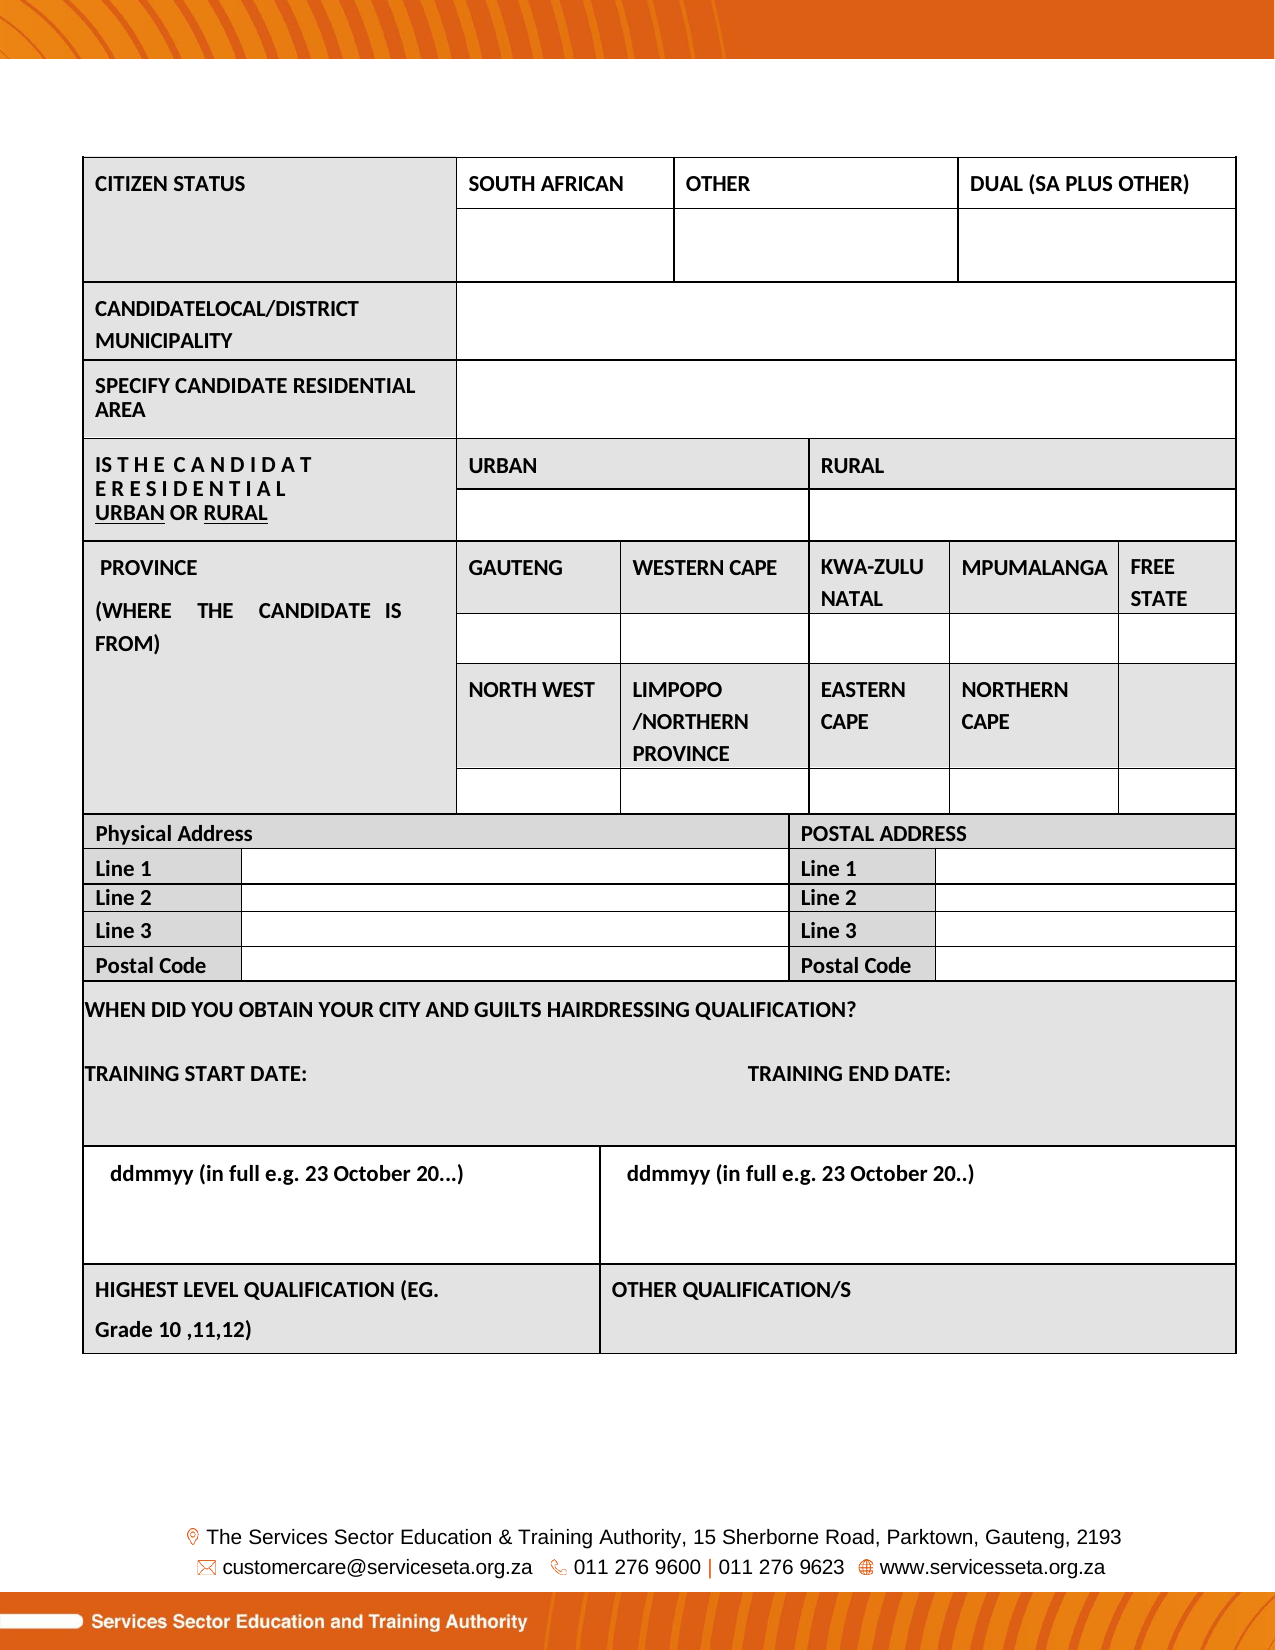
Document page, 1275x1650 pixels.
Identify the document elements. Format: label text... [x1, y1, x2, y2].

table_cell [457, 361, 1235, 437]
table_header CITIZEN STATUS [84, 158, 456, 281]
table_cell Line 1 [790, 849, 935, 883]
table_cell NORTH WEST [457, 664, 620, 767]
table_cell [950, 614, 1118, 663]
table_cell Line 3 [790, 912, 935, 946]
table_cell [959, 209, 1235, 281]
picture [186, 1528, 199, 1545]
table_cell Postal Code [84, 947, 241, 980]
table_cell IS T H E C A N D I D A T E R E S I D E N T I A L URBAN OR RURAL [84, 439, 456, 540]
table_cell [242, 885, 788, 911]
table_cell URBAN [457, 439, 808, 488]
table_cell [457, 283, 1235, 359]
table_cell WESTERN CAPE [621, 542, 808, 613]
table_cell [950, 769, 1118, 813]
table_cell Postal Code [790, 947, 935, 980]
table_header OTHER [675, 158, 957, 208]
table_cell [936, 947, 1235, 980]
table_cell ddmmyy (in full e.g. 23 October 20..) [601, 1147, 1235, 1263]
table_cell LIMPOPO /NORTHERN PROVINCE [621, 664, 808, 767]
table_cell [621, 769, 808, 813]
table_cell EASTERN CAPE [810, 664, 949, 767]
table_cell FREE STATE [1119, 542, 1235, 613]
table_cell NORTHERN CAPE [950, 664, 1118, 767]
table_cell OTHER QUALIFICATION/S [601, 1265, 1235, 1353]
table_cell ddmmyy (in full e.g. 23 October 20...) [84, 1147, 599, 1263]
table_cell [457, 614, 620, 663]
table_cell GAUTENG [457, 542, 620, 613]
table_cell KWA-ZULU NATAL [810, 542, 949, 613]
table_cell CANDIDATELOCAL/DISTRICT MUNICIPALITY [84, 283, 456, 359]
table_cell RURAL [810, 439, 1235, 488]
table_cell [242, 912, 788, 946]
table_cell [621, 614, 808, 663]
picture [858, 1559, 874, 1575]
table_cell [936, 912, 1235, 946]
table_cell [1119, 664, 1235, 767]
table_cell [242, 947, 788, 980]
table_cell [1119, 614, 1235, 663]
table_cell Line 3 [84, 912, 241, 946]
table_cell Line 1 [84, 849, 241, 883]
picture [0, 0, 1275, 59]
table_cell Physical Address [84, 815, 788, 848]
table_cell Line 2 [790, 885, 935, 911]
table_header DUAL (SA PLUS OTHER) [959, 158, 1235, 208]
table_cell MPUMALANGA [950, 542, 1118, 613]
picture [197, 1560, 216, 1575]
table_cell [810, 614, 949, 663]
table_cell Line 2 [84, 885, 241, 911]
table_cell SPECIFY CANDIDATE RESIDENTIAL AREA [84, 361, 456, 437]
table_cell [810, 490, 1235, 540]
picture [550, 1559, 567, 1575]
table_cell [242, 849, 788, 883]
table_cell [457, 769, 620, 813]
table_cell POSTAL ADDRESS [790, 815, 1235, 848]
table_header SOUTH AFRICAN [457, 158, 673, 208]
table_cell [457, 490, 808, 540]
table_cell [1119, 769, 1235, 813]
table_cell WHEN DID YOU OBTAIN YOUR CITY AND GUILTS HAIRDRESSING QUALIFICATION? TRAINING START DATE: TRAINING END DATE: [84, 982, 1235, 1145]
table_cell [457, 209, 673, 281]
table_cell HIGHEST LEVEL QUALIFICATION (EG. Grade 10 ,11,12) [84, 1265, 599, 1353]
table_cell [810, 769, 949, 813]
table_cell [675, 209, 957, 281]
table_cell [936, 885, 1235, 911]
table_cell [936, 849, 1235, 883]
picture [0, 1592, 1275, 1650]
table_cell PROVINCE (WHERE THE CANDIDATE IS FROM) [84, 542, 456, 813]
